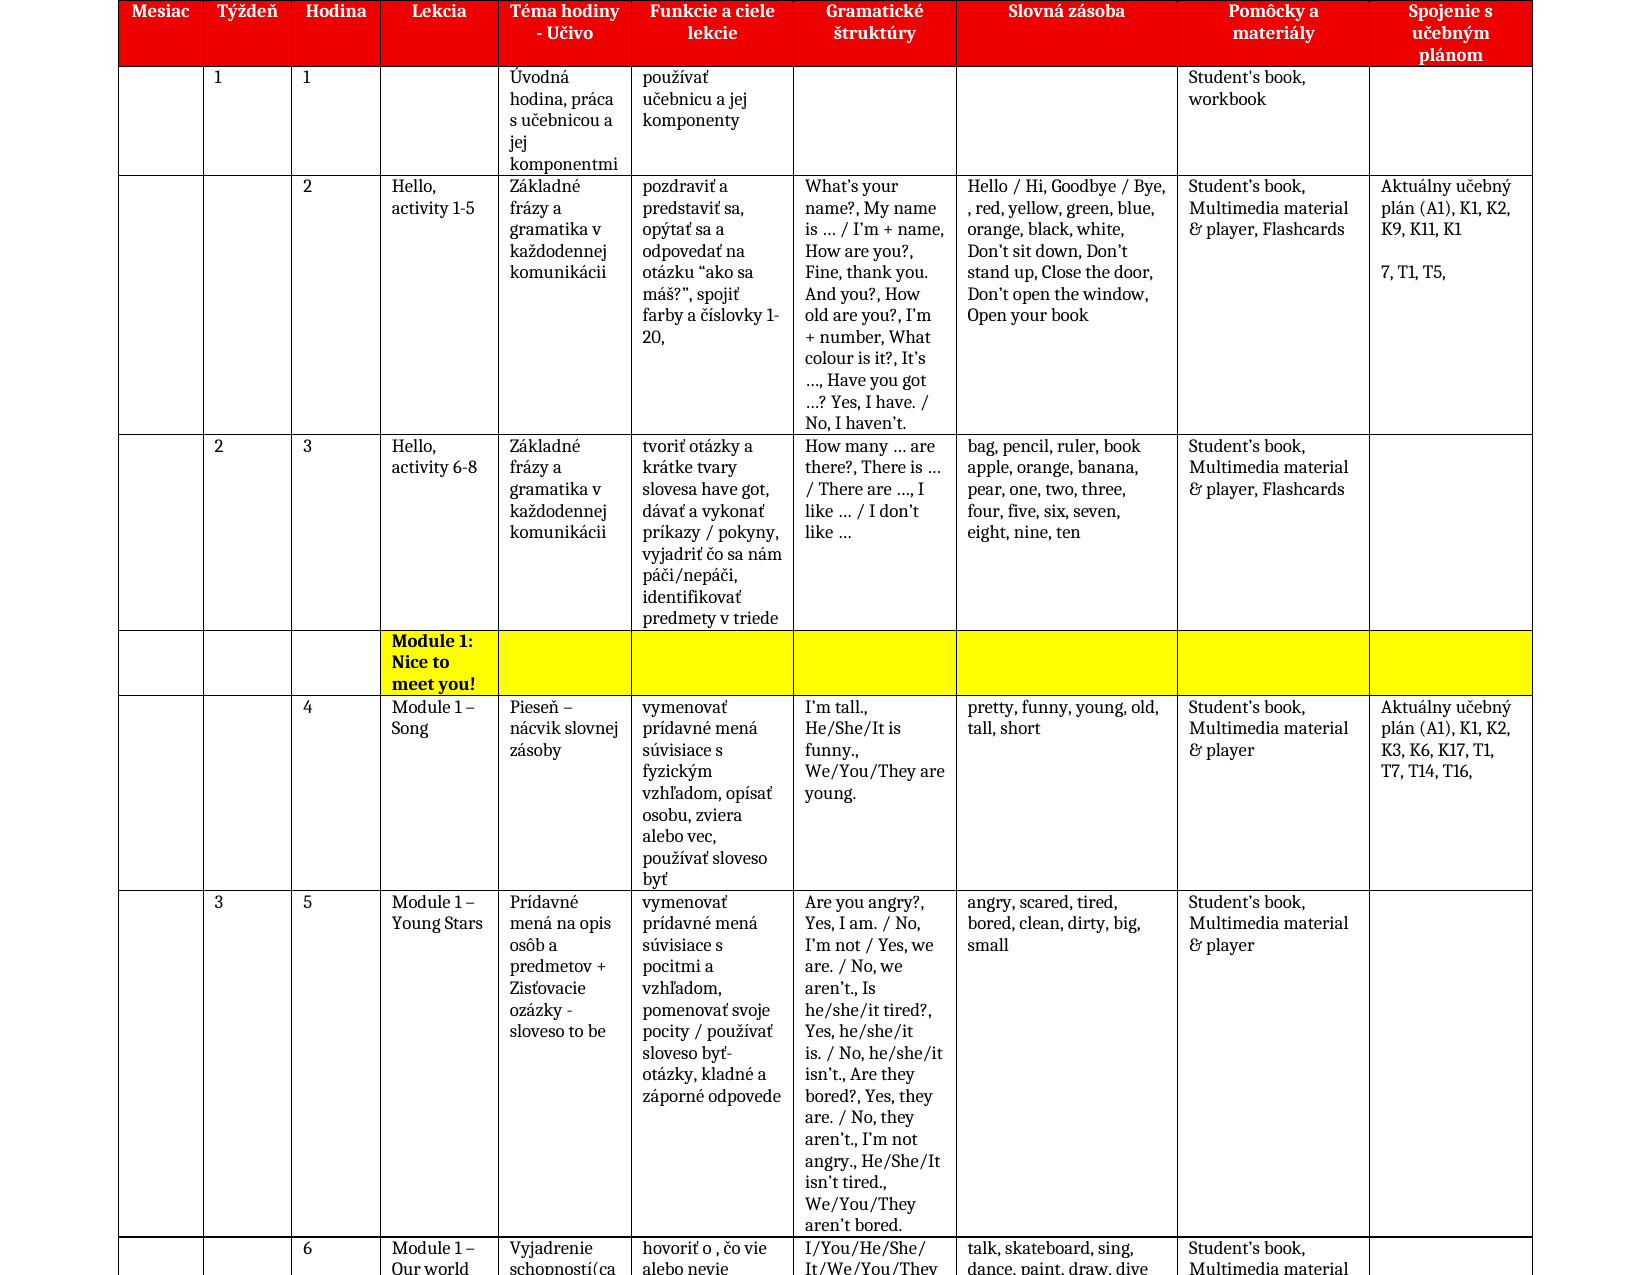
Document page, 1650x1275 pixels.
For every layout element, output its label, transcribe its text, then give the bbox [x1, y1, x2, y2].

table_cell [1370, 435, 1532, 629]
table_cell tvoriť otázky a krátke tvary slovesa have got, dávať a vykonať príkazy / pokyny, vyjadriť čo sa nám páči/nepáči, identifikovať predmety v triede [632, 435, 793, 629]
table_cell 2 [204, 435, 291, 629]
table_header Slovná zásoba [957, 1, 1177, 66]
table_cell Úvodná hodina, práca s učebnicou a jej komponentmi [499, 67, 631, 174]
table_cell [957, 67, 1177, 174]
table_cell Vyjadrenie schopností(can, can´t), Dotazník i schopnostiach [499, 1238, 631, 1275]
table_cell Aktuálny učebný plán (A1), K1, K2, K3, K6, K17, T1, T7, T14, T16, [1370, 696, 1532, 890]
table_cell [119, 696, 203, 890]
table_cell [1370, 67, 1532, 174]
table_cell I’m tall., He/She/It is funny., We/You/They are young. [794, 696, 956, 890]
table_cell vymenovať prídavné mená súvisiace s pocitmi a vzhľadom, pomenovať svoje pocity / používať sloveso byť- otázky, kladné a záporné odpovede [632, 891, 793, 1236]
table_cell [794, 631, 956, 695]
table_cell angry, scared, tired, bored, clean, dirty, big, small [957, 891, 1177, 1236]
table_cell 1 [204, 67, 291, 174]
table_cell 2 [292, 176, 380, 434]
table_cell Module 1 – Young Stars [381, 891, 498, 1236]
table_header Gramatické štruktúry [794, 1, 956, 66]
table_cell [499, 631, 631, 695]
table_cell 1 [292, 67, 380, 174]
table_cell Prídavné mená na opis osôb a predmetov + Zisťovacie ozázky - sloveso to be [499, 891, 631, 1236]
table_cell Module 1 – Our world [381, 1238, 498, 1275]
table_cell bag, pencil, ruler, book apple, orange, banana, pear, one, two, three, four, five, six, seven, eight, nine, ten [957, 435, 1177, 629]
table_cell [957, 631, 1177, 695]
table_cell Základné frázy a gramatika v každodennej komunikácii [499, 435, 631, 629]
table_cell [1370, 891, 1532, 1236]
table_cell používať učebnicu a jej komponenty [632, 67, 793, 174]
table_cell Základné frázy a gramatika v každodennej komunikácii [499, 176, 631, 434]
table_cell 6 [292, 1238, 380, 1275]
table_cell Student's book, workbook [1178, 67, 1369, 174]
table_cell Module 1: Nice to meet you! [381, 631, 498, 695]
table_cell vymenovať prídavné mená súvisiace s fyzickým vzhľadom, opísať osobu, zviera alebo vec, používať sloveso byť [632, 696, 793, 890]
table_cell Student’s book, Multimedia material & player, Flashcards [1178, 435, 1369, 629]
table_cell [119, 631, 203, 695]
table_header Funkcie a ciele lekcie [632, 1, 793, 66]
table_header Hodina [292, 1, 380, 66]
table_header Lekcia [381, 1, 498, 66]
table_cell Hello / Hi, Goodbye / Bye, , red, yellow, green, blue, orange, black, white, Don’t sit down, Don’t stand up, Close the door, Don’t open the window, Open your book [957, 176, 1177, 434]
table_header Mesiac [119, 1, 203, 66]
table_cell pretty, funny, young, old, tall, short [957, 696, 1177, 890]
table_cell 5 [292, 891, 380, 1236]
table_cell Student’s book, Multimedia material & player [1178, 891, 1369, 1236]
table_cell Aktuálny učebný plán (A1), K1, K2, K9, K11, K1 7, T1, T5, [1370, 176, 1532, 434]
table_cell 4 [292, 696, 380, 890]
table_cell [794, 67, 956, 174]
table_cell talk, skateboard, sing, dance, paint, draw, dive [957, 1238, 1177, 1275]
table_header Téma hodiny - Učivo [499, 1, 631, 66]
table_cell [119, 435, 203, 629]
table_cell [119, 891, 203, 1236]
table_cell Pieseň – nácvik slovnej zásoby [499, 696, 631, 890]
table_header Týždeň [204, 1, 291, 66]
table_cell [119, 176, 203, 434]
table_cell [381, 67, 498, 174]
table_cell Student’s book, Multimedia material & player, Flashcards [1178, 176, 1369, 434]
table_cell [1370, 1238, 1532, 1275]
table_cell [292, 631, 380, 695]
table_cell [1178, 631, 1369, 695]
table_cell Hello, activity 6-8 [381, 435, 498, 629]
table_cell [119, 67, 203, 174]
table_cell [204, 1238, 291, 1275]
table_cell What’s your name?, My name is … / I’m + name, How are you?, Fine, thank you. And you?, How old are you?, I’m + number, What colour is it?, It’s …, Have you got …? Yes, I have. / No, I haven’t. [794, 176, 956, 434]
table_cell Hello, activity 1-5 [381, 176, 498, 434]
table_cell Module 1 – Song [381, 696, 498, 890]
table_cell [119, 1238, 203, 1275]
table_cell How many … are there?, There is … / There are …, I like … / I don’t like … [794, 435, 956, 629]
table_cell pozdraviť a predstaviť sa, opýtať sa a odpovedať na otázku “ako sa máš?”, spojiť farby a číslovky 1- 20, [632, 176, 793, 434]
table_cell [204, 176, 291, 434]
table_header Spojenie s učebným plánom [1370, 1, 1532, 66]
table_header Pomôcky a materiály [1178, 1, 1369, 66]
table_cell [204, 696, 291, 890]
table_cell Student’s book, Multimedia material & player [1178, 1238, 1369, 1275]
table_cell [204, 631, 291, 695]
table_cell Student’s book, Multimedia material & player [1178, 696, 1369, 890]
table_cell [632, 631, 793, 695]
table_cell I/You/He/She/It/We/You/They can draw / can’t dive., Can you paint?, Yes, I can. / No, I can’t. [794, 1238, 956, 1275]
table_cell [1370, 631, 1532, 695]
table_cell 3 [204, 891, 291, 1236]
table_cell Are you angry?, Yes, I am. / No, I’m not / Yes, we are. / No, we aren’t., Is he/she/it tired?, Yes, he/she/it is. / No, he/she/it isn’t., Are they bored?, Yes, they are. / No, they aren’t., I’m not angry., He/She/It isn’t tired., We/You/They aren’t bored. [794, 891, 956, 1236]
table_cell 3 [292, 435, 380, 629]
